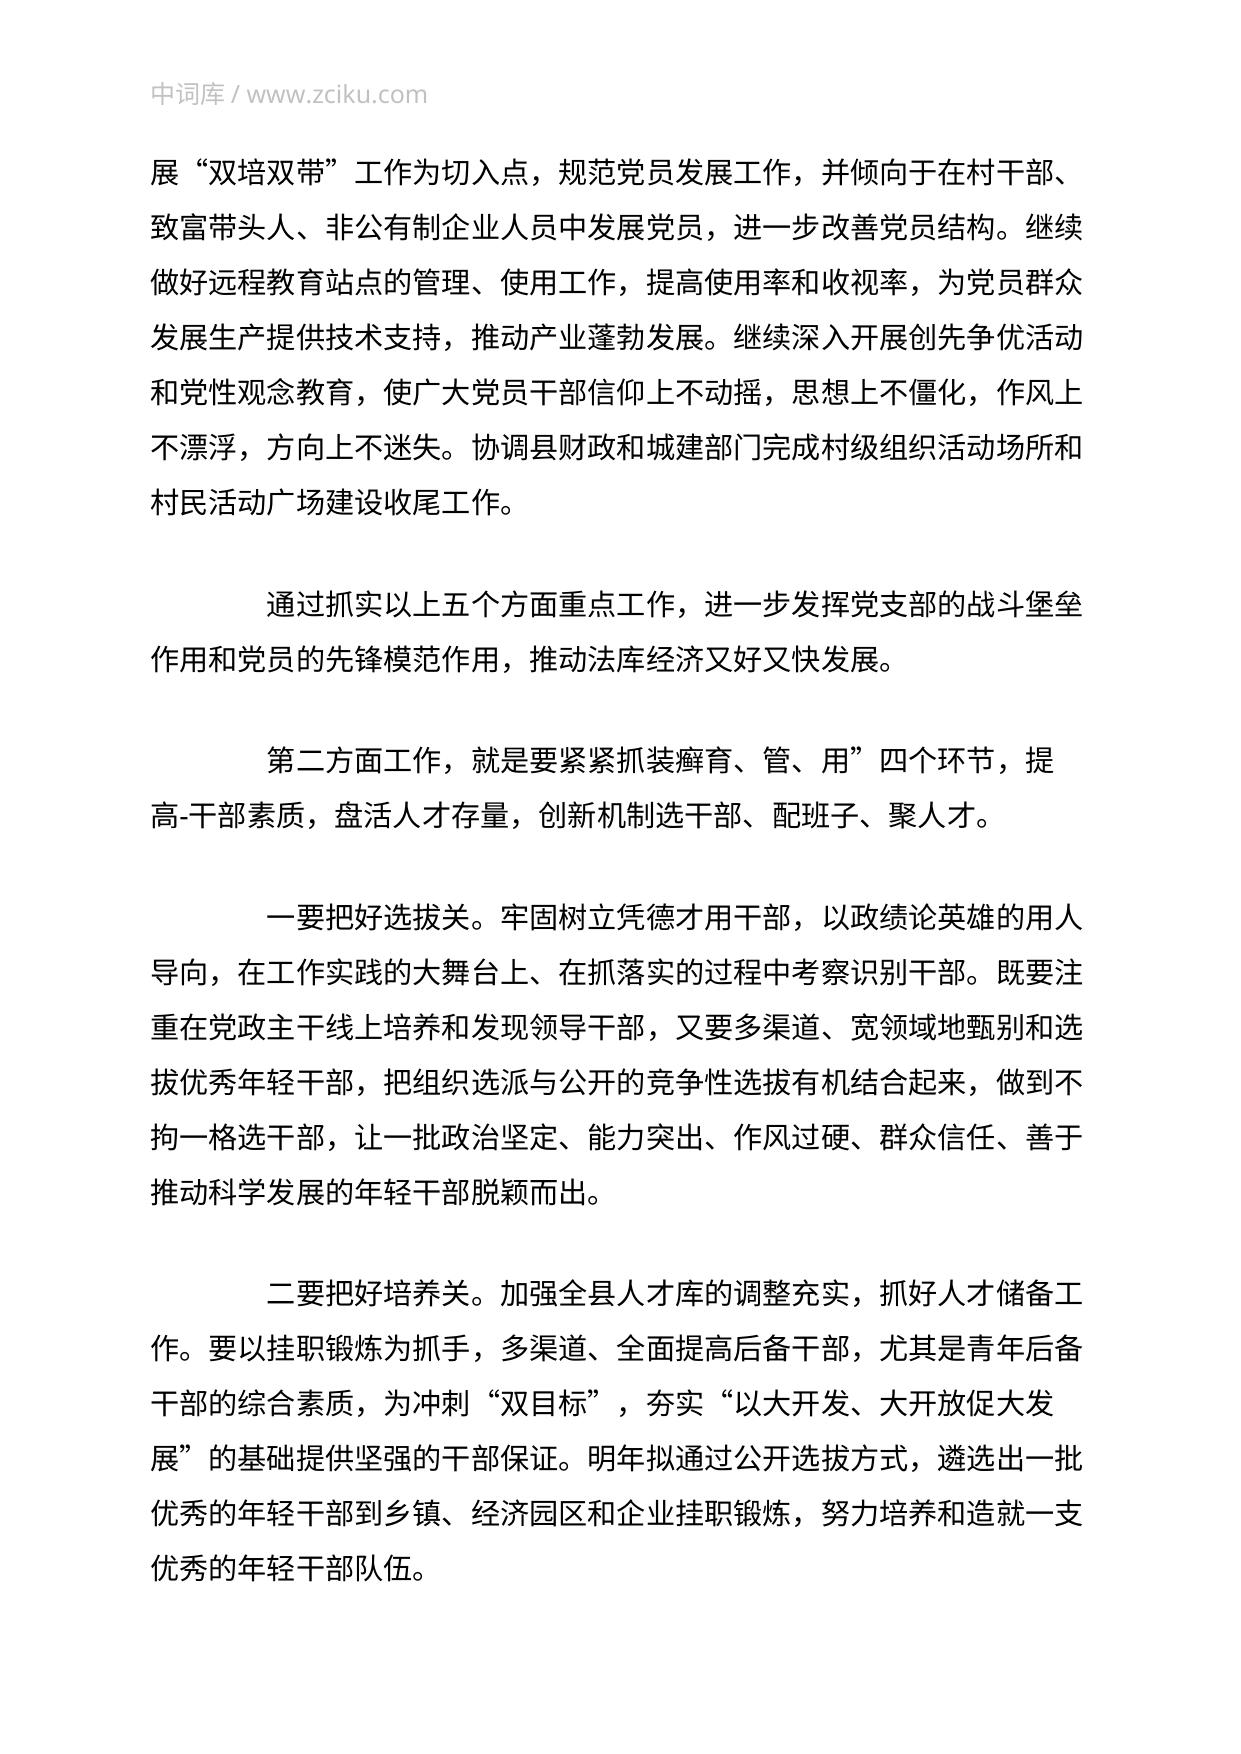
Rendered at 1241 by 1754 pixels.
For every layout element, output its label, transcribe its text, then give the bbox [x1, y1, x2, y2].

text 第二方面工作，就是要紧紧抓装癣育、管、用”四个环节，提高-干部素质，盘活人才存量，创新机制选干部、配班子、聚人才。 [150, 738, 1090, 835]
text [150, 150, 1090, 522]
text 二要把好培养关。加强全县人才库的调整充实，抓好人才储备工作。要以挂职锻炼为抓手，多渠道、全面提高后备干部，尤其是青年后备干部的综合素质，为冲刺“双目标”，夯实“以大开发、大开放促大发展”的基础提供坚强的干部保证。明年拟通过公开选拔方式，遴选出一批优秀的年轻干部到乡镇、经济园区和企业挂职锻炼，努力培养和造就一支优秀的年轻干部队伍。 [150, 1271, 1090, 1588]
text 一要把好选拔关。牢固树立凭德才用干部，以政绩论英雄的用人导向，在工作实践的大舞台上、在抓落实的过程中考察识别干部。既要注重在党政主干线上培养和发现领导干部，又要多渠道、宽领域地甄别和选拔优秀年轻干部，把组织选派与公开的竞争性选拔有机结合起来，做到不拘一格选干部，让一批政治坚定、能力突出、作风过硬、群众信任、善于推动科学发展的年轻干部脱颖而出。 [150, 895, 1090, 1211]
text 通过抓实以上五个方面重点工作，进一步发挥党支部的战斗堡垒作用和党员的先锋模范作用，推动法库经济又好又快发展。 [150, 581, 1090, 678]
